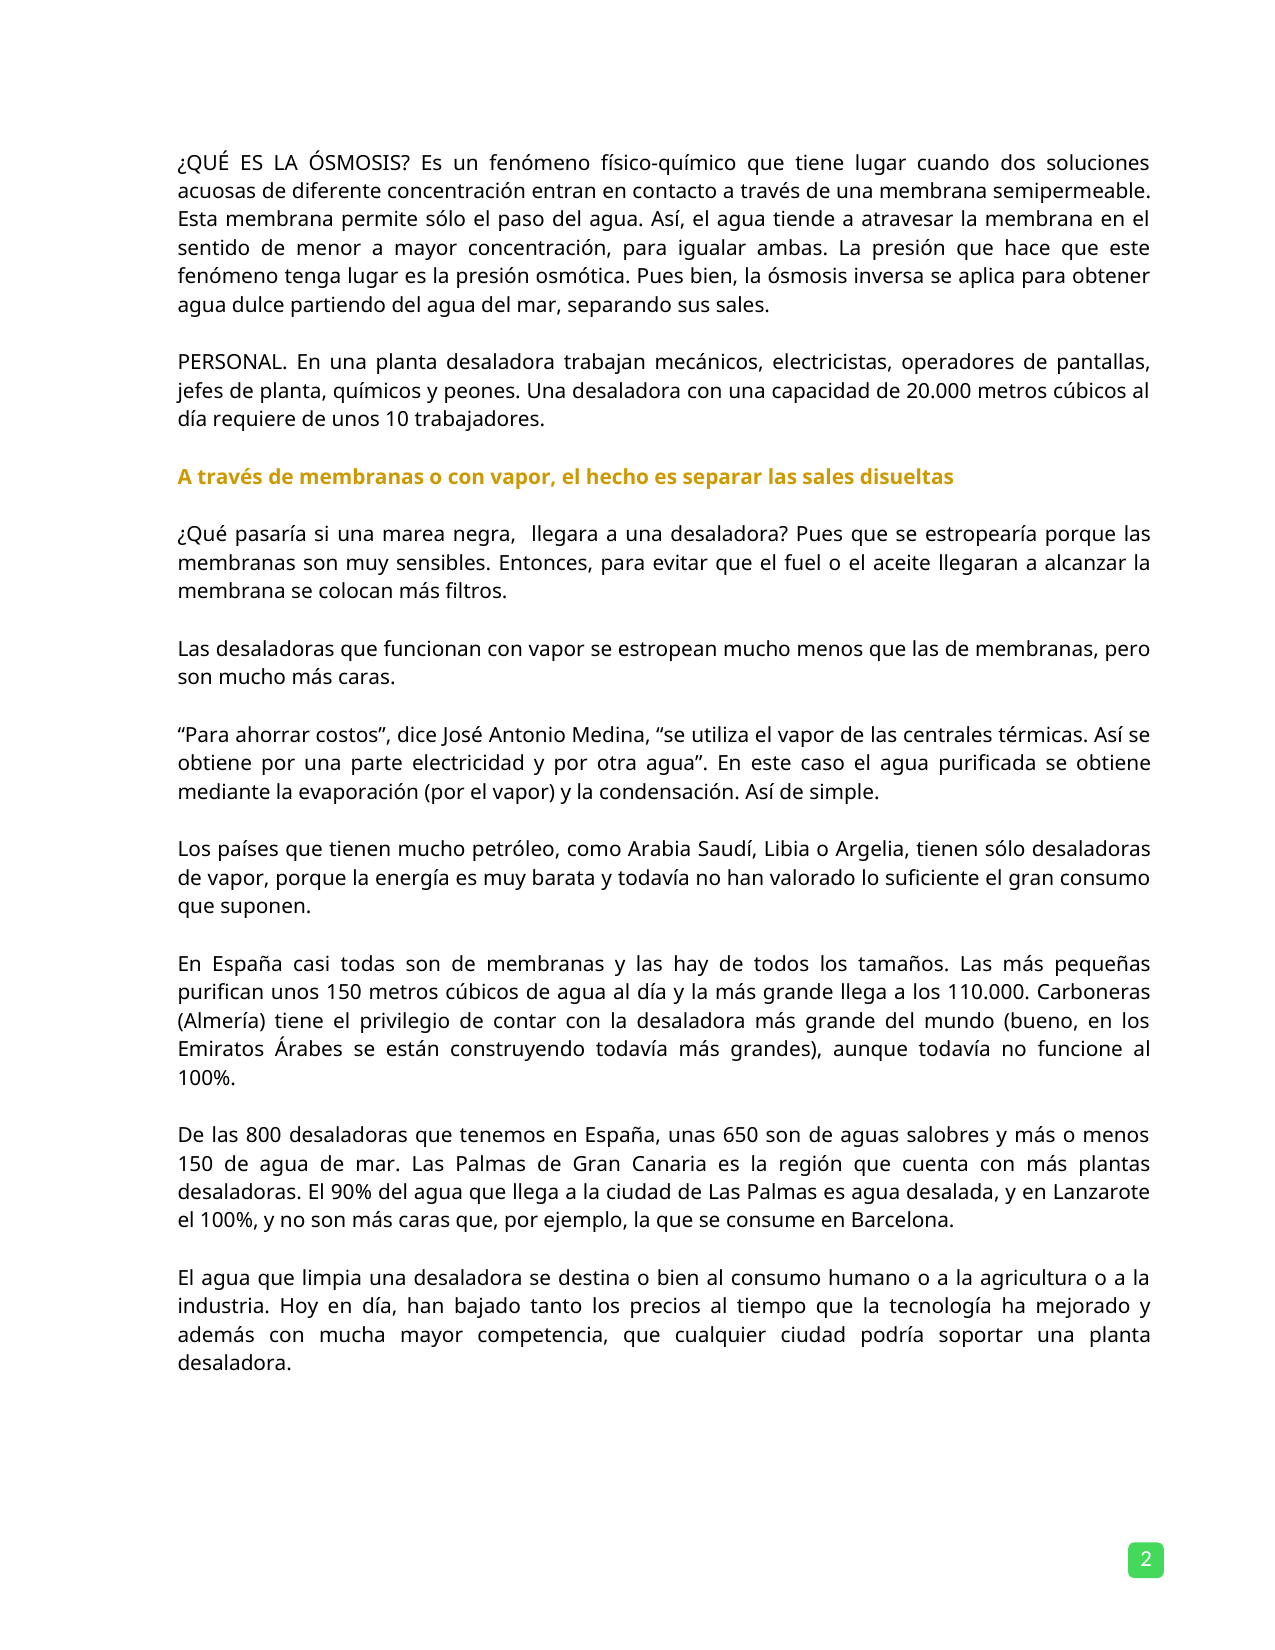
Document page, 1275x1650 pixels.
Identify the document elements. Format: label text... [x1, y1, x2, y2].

text A través de membranas o con vapor, el hecho es separar las sales disueltas [177, 462, 1152, 490]
text PERSONAL. En una planta desaladora trabajan mecánicos, electricistas, operadores de pantallas, jefes de planta, químicos y peones. Una desaladora con una capacidad de 20.000 metros cúbicos al día requiere de unos 10 trabajadores. [177, 347, 1152, 433]
text En España casi todas son de membranas y las hay de todos los tamaños. Las más pequeñas purifican unos 150 metros cúbicos de agua al día y la más grande llega a los 110.000. Carboneras (Almería) tiene el privilegio de contar con la desaladora más grande del mundo (bueno, en los Emiratos Árabes se están construyendo todavía más grandes), aunque todavía no funcione al 100%. [177, 949, 1152, 1091]
text Los países que tienen mucho petróleo, como Arabia Saudí, Libia o Argelia, tienen sólo desaladoras de vapor, porque la energía es muy barata y todavía no han valorado lo suficiente el gran consumo que suponen. [177, 834, 1152, 920]
text Las desaladoras que funcionan con vapor se estropean mucho menos que las de membranas, pero son mucho más caras. [177, 634, 1152, 691]
text ¿QUÉ ES LA ÓSMOSIS? Es un fenómeno físico-químico que tiene lugar cuando dos soluciones acuosas de diferente concentración entran en contacto a través de una membrana semipermeable. Esta membrana permite sólo el paso del agua. Así, el agua tiende a atravesar la membrana en el sentido de menor a mayor concentración, para igualar ambas. La presión que hace que este fenómeno tenga lugar es la presión osmótica. Pues bien, la ósmosis inversa se aplica para obtener agua dulce partiendo del agua del mar, separando sus sales. [177, 148, 1152, 318]
text El agua que limpia una desaladora se destina o bien al consumo humano o a la agricultura o a la industria. Hoy en día, han bajado tanto los precios al tiempo que la tecnología ha mejorado y además con mucha mayor competencia, que cualquier ciudad podría soportar una planta desaladora. [177, 1263, 1152, 1377]
text “Para ahorrar costos”, dice José Antonio Medina, “se utiliza el vapor de las centrales térmicas. Así se obtiene por una parte electricidad y por otra agua”. En este caso el agua purificada se obtiene mediante la evaporación (por el vapor) y la condensación. Así de simple. [177, 720, 1152, 805]
text De las 800 desaladoras que tenemos en España, unas 650 son de aguas salobres y más o menos 150 de agua de mar. Las Palmas de Gran Canaria es la región que cuenta con más plantas desaladoras. El 90% del agua que llega a la ciudad de Las Palmas es agua desalada, y en Lanzarote el 100%, y no son más caras que, por ejemplo, la que se consume en Barcelona. [177, 1120, 1152, 1234]
text ¿Qué pasaría si una marea negra, llegara a una desaladora? Pues que se estropearía porque las membranas son muy sensibles. Entonces, para evitar que el fuel o el aceite llegaran a alcanzar la membrana se colocan más filtros. [177, 519, 1152, 605]
